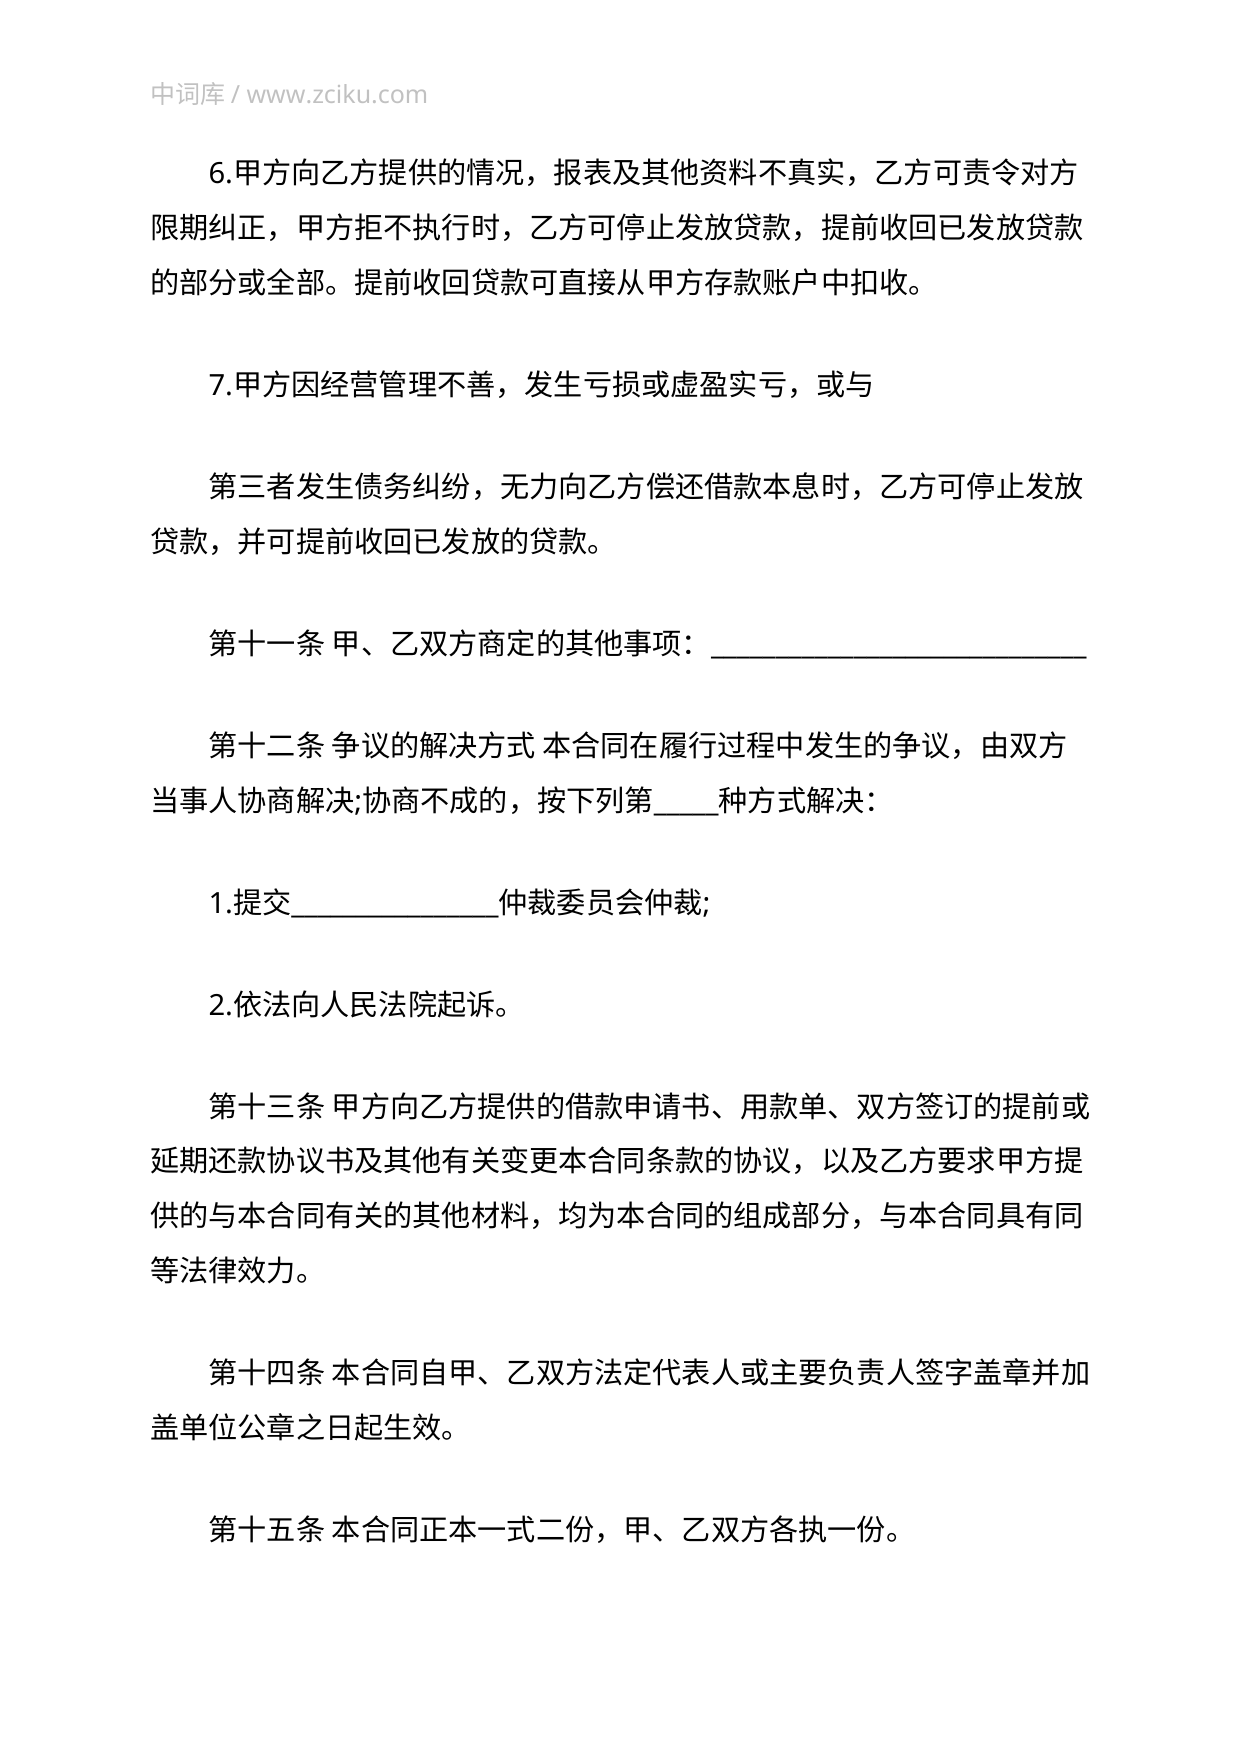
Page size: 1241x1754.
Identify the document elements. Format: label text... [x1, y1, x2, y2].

text 第十二条 争议的解决方式 本合同在履行过程中发生的争议，由双方当事人协商解决;协商不成的，按下列第_____种方式解决： [150, 722, 1090, 819]
text 2.依法向人民法院起诉。 [150, 981, 1090, 1023]
text 7.甲方因经营管理不善，发生亏损或虚盈实亏，或与 [150, 362, 1090, 404]
text 第十五条 本合同正本一式二份，甲、乙双方各执一份。 [150, 1506, 1090, 1548]
text 第十一条 甲、乙双方商定的其他事项：_____________________________ [150, 620, 1090, 663]
text 1.提交________________仲裁委员会仲裁; [150, 879, 1090, 922]
text 第十四条 本合同自甲、乙双方法定代表人或主要负责人签字盖章并加盖单位公章之日起生效。 [150, 1349, 1090, 1447]
text 第十三条 甲方向乙方提供的借款申请书、用款单、双方签订的提前或延期还款协议书及其他有关变更本合同条款的协议，以及乙方要求甲方提供的与本合同有关的其他材料，均为本合同的组成部分，与本合同具有同等法律效力。 [150, 1083, 1090, 1290]
text 第三者发生债务纠纷，无力向乙方偿还借款本息时，乙方可停止发放贷款，并可提前收回已发放的贷款。 [150, 464, 1090, 561]
text 6.甲方向乙方提供的情况，报表及其他资料不真实，乙方可责令对方限期纠正，甲方拒不执行时，乙方可停止发放贷款，提前收回已发放贷款的部分或全部。提前收回贷款可直接从甲方存款账户中扣收。 [150, 150, 1090, 302]
